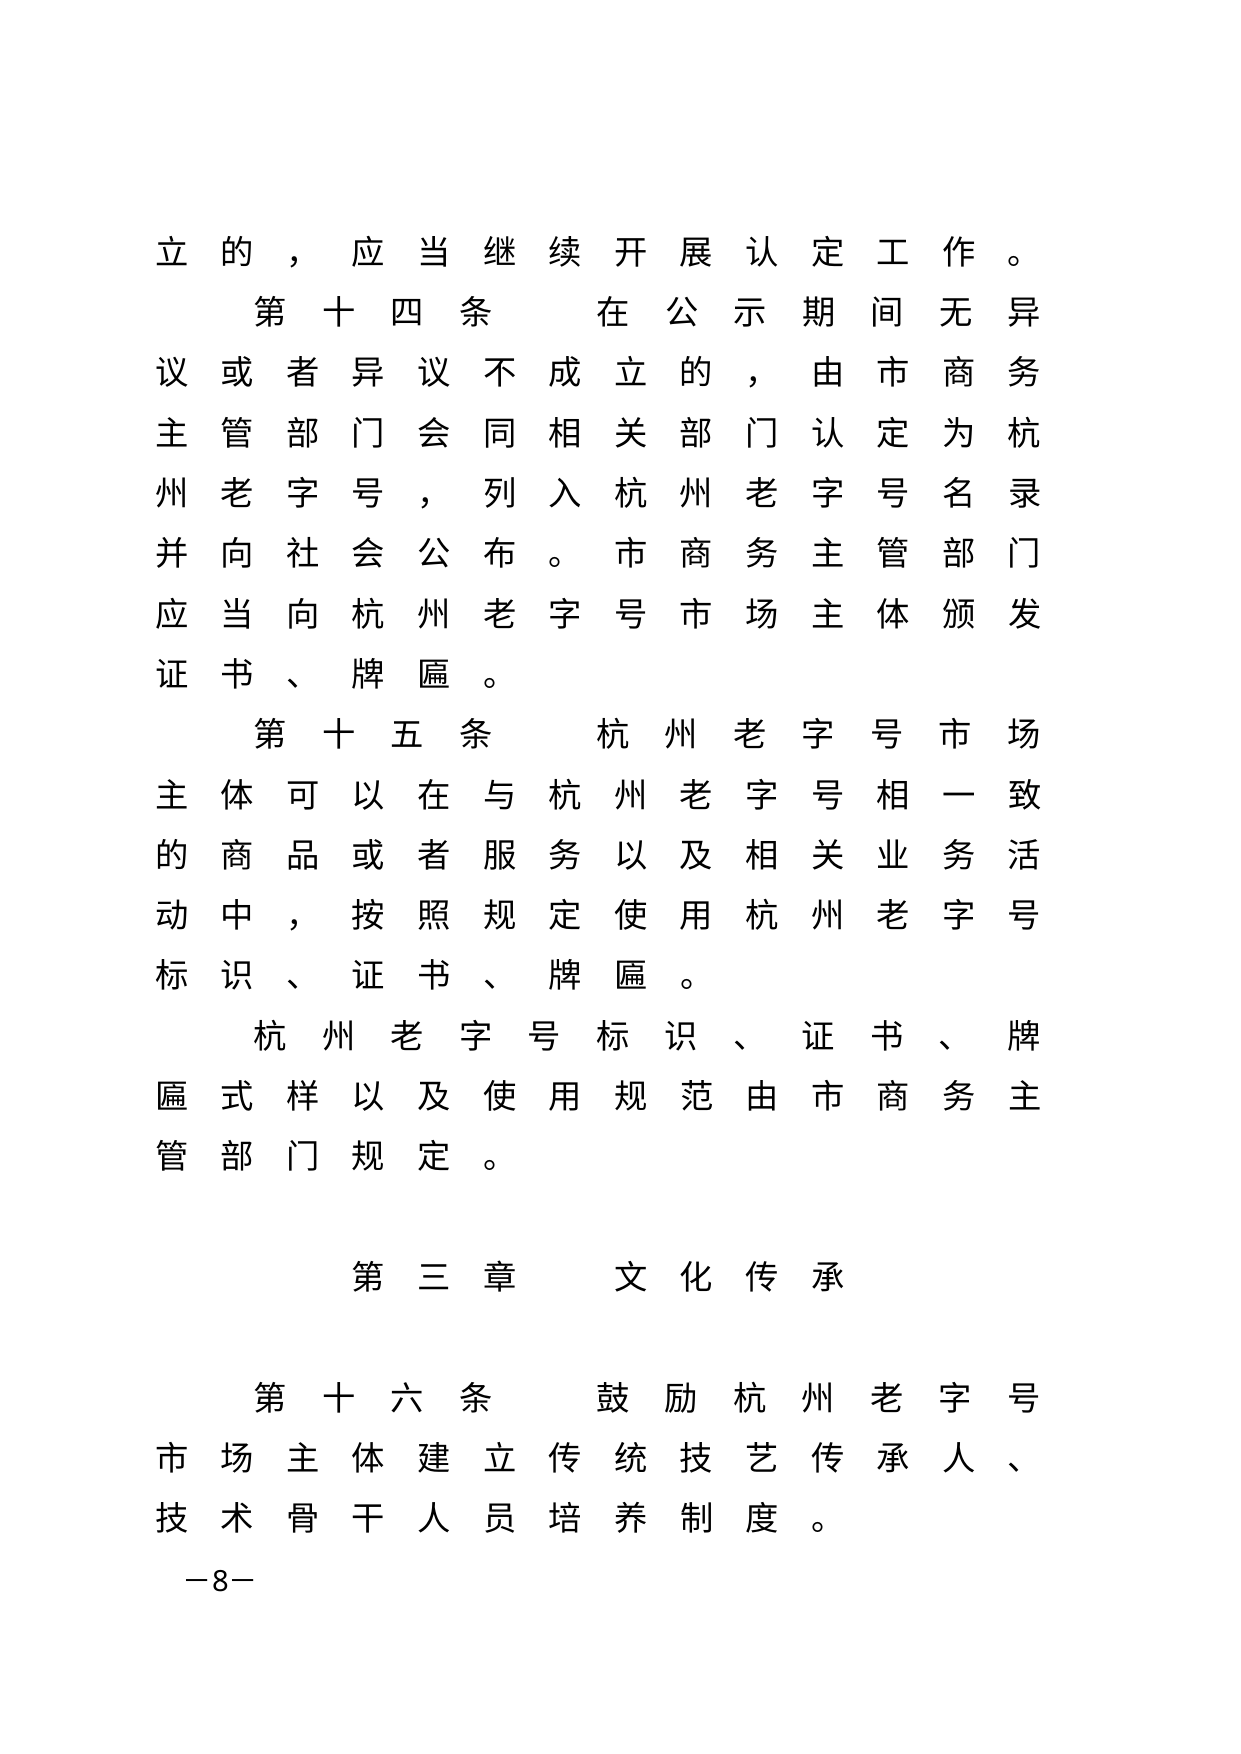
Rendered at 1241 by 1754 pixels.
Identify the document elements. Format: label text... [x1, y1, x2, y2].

text 第十四条 在公示期间无异议或者异议不成立的，由市商务主管部门会同相关部门认定为杭州老字号，列入杭州老字号名录并向社会公布。市商务主管部门应当向杭州老字号市场主体颁发证书、牌匾。 [155, 280, 1073, 702]
text 第三章 文化传承 [155, 1245, 1073, 1305]
text 杭州老字号标识、证书、牌匾式样以及使用规范由市商务主管部门规定。 [155, 1003, 1073, 1184]
text 市商务主管部门在收到异议后应当及时进行调查处理。调查工作应当在六十日内完成，并将调查结果书面告知异议人。经调查异议成立的，应当终止相应的杭州老字号认定程序；异议不成立的，应当继续开展认定工作。 [155, 219, 1073, 280]
text 第十五条 杭州老字号市场主体可以在与杭州老字号相一致的商品或者服务以及相关业务活动中，按照规定使用杭州老字号标识、证书、牌匾。 [155, 702, 1073, 1003]
text 第十六条 鼓励杭州老字号市场主体建立传统技艺传承人、技术骨干人员培养制度。 [155, 1365, 1073, 1546]
